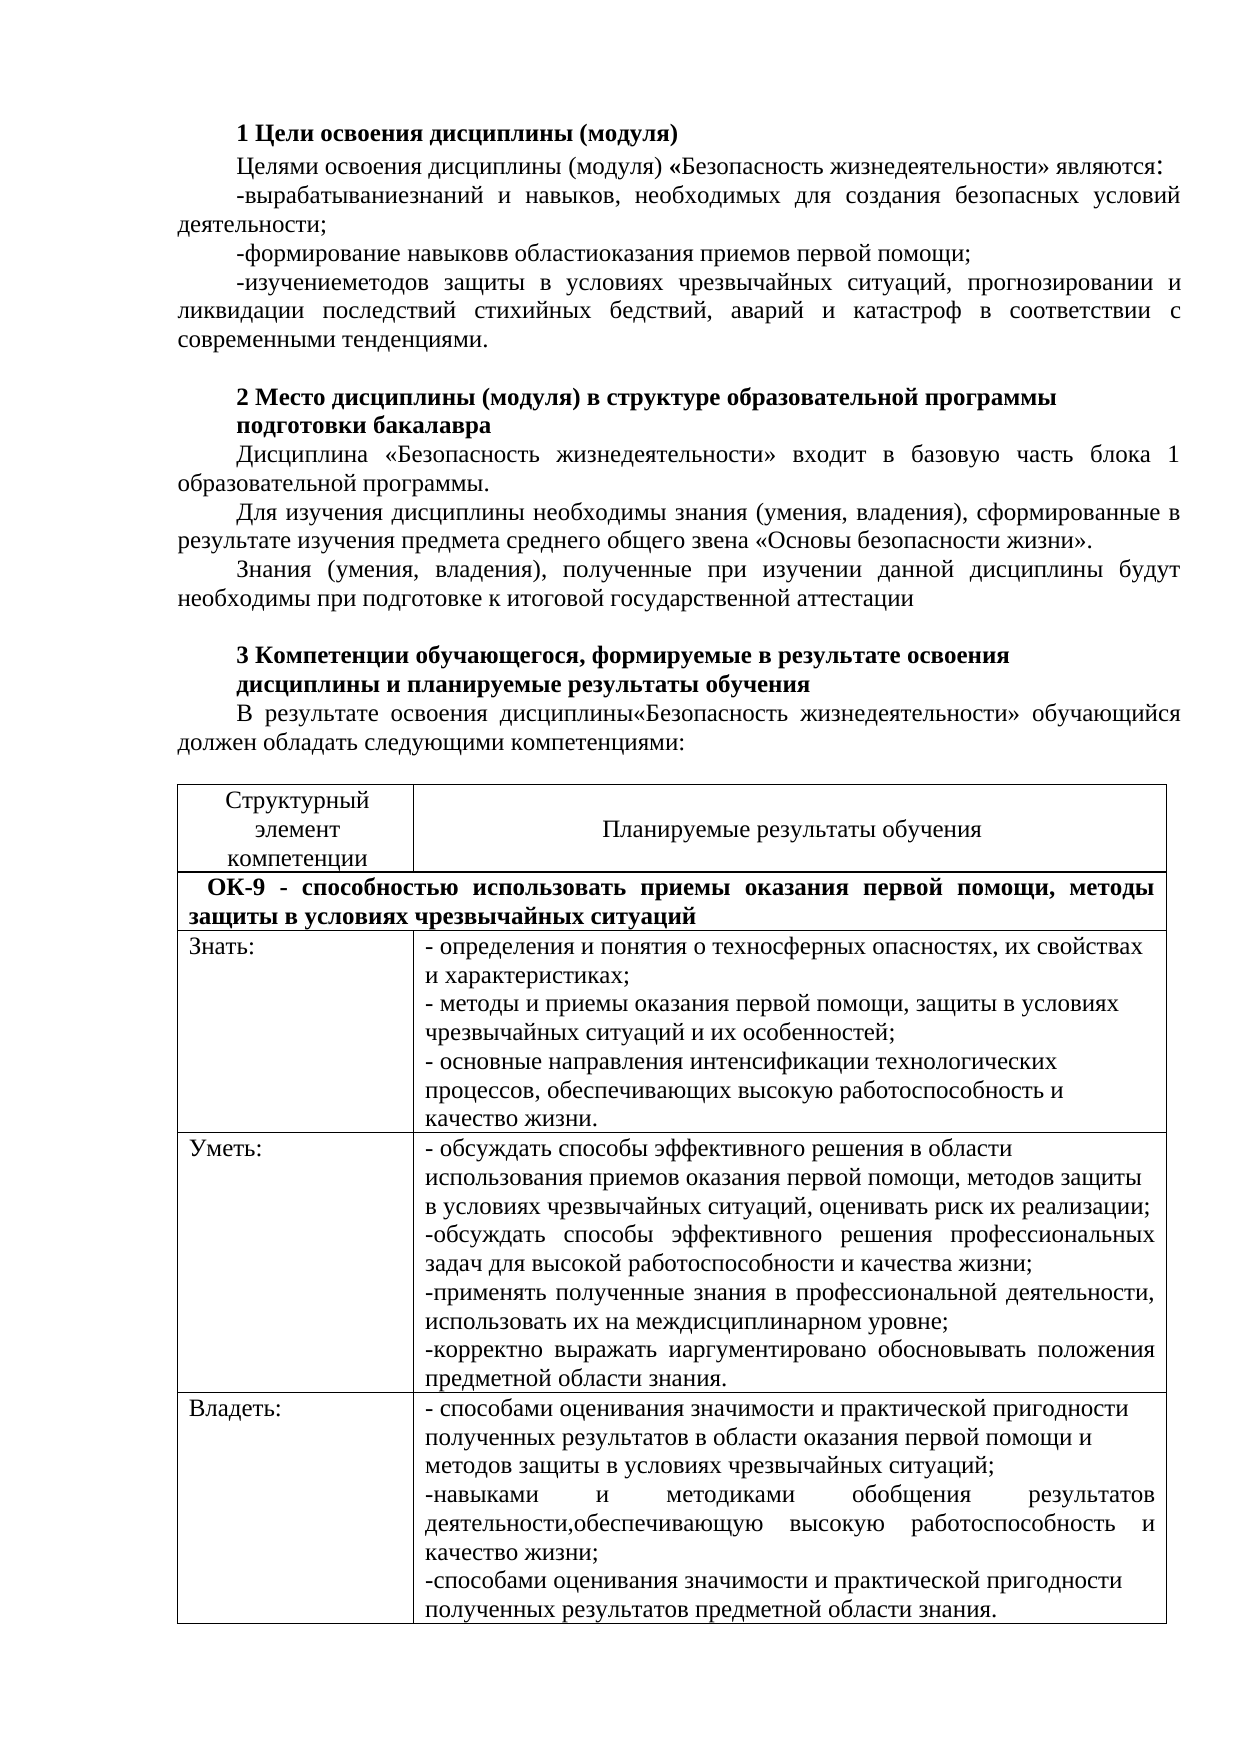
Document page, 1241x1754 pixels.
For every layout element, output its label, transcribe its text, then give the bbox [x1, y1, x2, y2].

text подготовки бакалавра [177, 410, 1181, 439]
table_cell ОК-9 - способностью использовать приемы оказания первой помощи, методы защиты в условиях чрезвычайных ситуаций [178, 873, 1166, 930]
table_header Структурный элемент компетенции [178, 785, 413, 871]
text -вырабатываниезнаний и навыков, необходимых для создания безопасных условий деятельности; [177, 180, 1181, 238]
table_cell Уметь: [178, 1133, 413, 1392]
table_cell Владеть: [178, 1393, 413, 1623]
table_cell - обсуждать способы эффективного решения в области использования приемов оказания первой помощи, методов защиты в условиях чрезвычайных ситуаций, оценивать риск их реализации; -обсуждать способы эффективного решения профессиональных задач для высокой работоспособности и качества жизни; -применять полученные знания в профессиональной деятельности, использовать их на междисциплинарном уровне; -корректно выражать иаргументировано обосновывать положения предметной области знания. [414, 1133, 1166, 1392]
table_cell - определения и понятия о техносферных опасностях, их свойствах и характеристиках; - методы и приемы оказания первой помощи, защиты в условиях чрезвычайных ситуаций и их особенностей; - основные направления интенсификации технологических процессов, обеспечивающих высокую работоспособность и качество жизни. [414, 931, 1166, 1132]
table_header Планируемые результаты обучения [414, 785, 1166, 871]
text -формирование навыковв областиоказания приемов первой помощи; [177, 238, 1181, 267]
text 2 Место дисциплины (модуля) в структуре образовательной программы [177, 382, 1181, 410]
text 1 Цели освоения дисциплины (модуля) [177, 118, 1181, 147]
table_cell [414, 1393, 1166, 1623]
text Дисциплина «Безопасность жизнедеятельности» входит в базовую часть блока 1 образовательной программы. [177, 439, 1181, 497]
text В результате освоения дисциплины«Безопасность жизнедеятельности» обучающийся должен обладать следующими компетенциями: [177, 698, 1181, 755]
text -изучениеметодов защиты в условиях чрезвычайных ситуаций, прогнозировании и ликвидации последствий стихийных бедствий, аварий и катастроф в соответствии с современными тенденциями. [177, 267, 1181, 353]
text Знания (умения, владения), полученные при изучении данной дисциплины будут необходимы при подготовке к итоговой государственной аттестации [177, 554, 1181, 612]
table_cell Знать: [178, 931, 413, 1132]
text Целями освоения дисциплины (модуля) «Безопасность жизнедеятельности» являются: [177, 147, 1181, 180]
text дисциплины и планируемые результаты обучения [236, 669, 1181, 698]
text 3 Компетенции обучающегося, формируемые в результате освоения [177, 640, 1181, 669]
text Для изучения дисциплины необходимы знания (умения, владения), сформированные в результате изучения предмета среднего общего звена «Основы безопасности жизни». [177, 497, 1181, 554]
